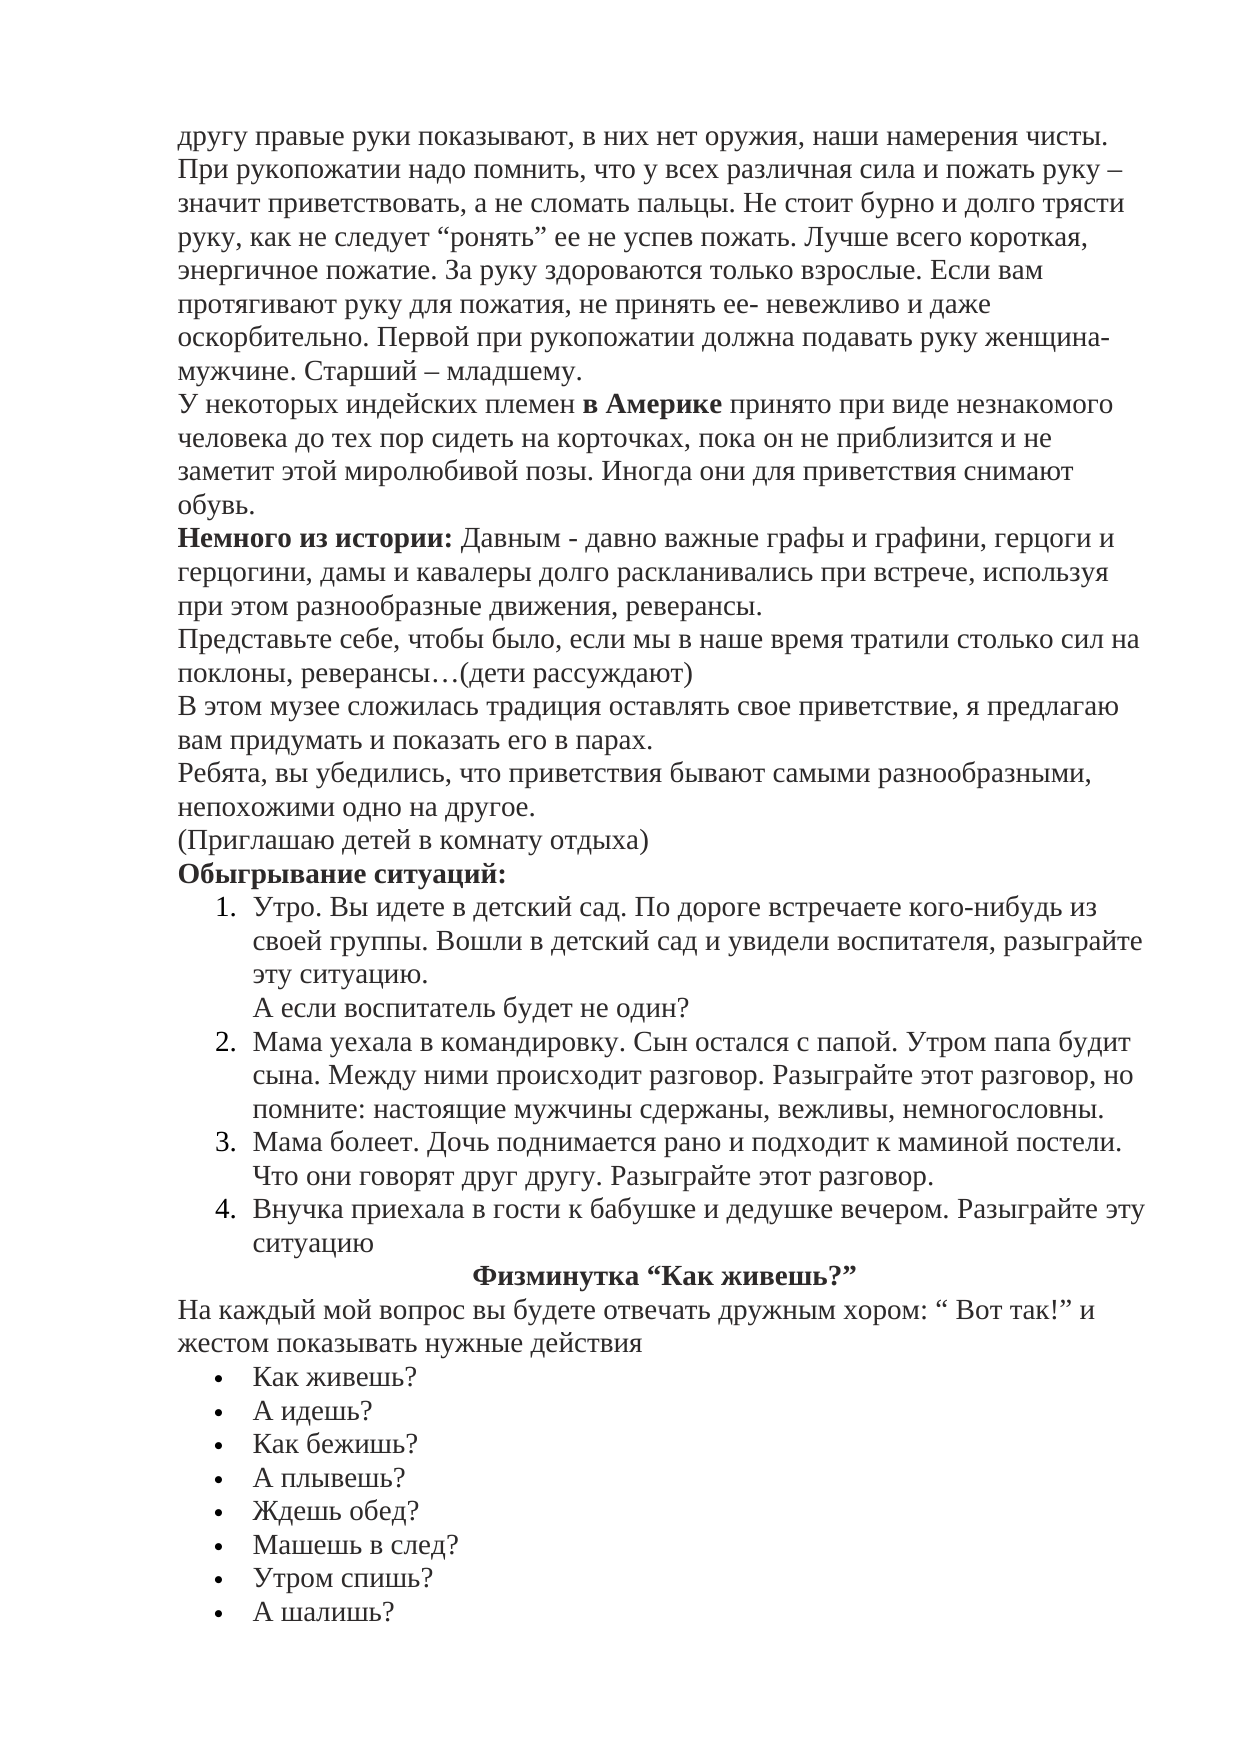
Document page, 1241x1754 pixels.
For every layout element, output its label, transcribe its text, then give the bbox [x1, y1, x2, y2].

text У некоторых индейских племен в Америке принято при виде незнакомого человека до тех пор сидеть на корточках, пока он не приблизится и не заметит этой миролюбивой позы. Иногда они для приветствия снимают обувь. [177, 386, 1152, 521]
list А шалишь? [215, 1594, 1152, 1627]
text Обыгрывание ситуаций: [177, 856, 1152, 889]
list Как бежишь? [215, 1426, 1152, 1460]
text На каждый мой вопрос вы будете отвечать дружным хором: “ Вот так!” и жестом показывать нужные действия [177, 1292, 1152, 1359]
list А плывешь? [215, 1460, 1152, 1493]
text (Приглашаю детей в комнату отдыха) [177, 822, 1152, 856]
text В этом музее сложилась традиция оставлять свое приветствие, я предлагаю вам придумать и показать его в парах. [177, 688, 1152, 755]
text А если воспитатель будет не один? [252, 990, 1152, 1024]
text Представьте себе, чтобы было, если мы в наше время тратили столько сил на поклоны, реверансы…(дети рассуждают) [177, 621, 1152, 688]
list Утро. Вы идете в детский сад. По дороге встречаете кого-нибудь из своей группы. Вошли в детский сад и увидели воспитателя, разыграйте эту ситуацию. [215, 889, 1152, 990]
list А идешь? [215, 1393, 1152, 1426]
text Ребята, вы убедились, что приветствия бывают самыми разнообразными, непохожими одно на другое. [177, 755, 1152, 822]
list Как живешь? [215, 1359, 1152, 1393]
list Мама уехала в командировку. Сын остался с папой. Утром папа будит сына. Между ними происходит разговор. Разыграйте этот разговор, но помните: настоящие мужчины сдержаны, вежливы, немногословны. [215, 1024, 1152, 1124]
list Ждешь обед? [215, 1493, 1152, 1527]
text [177, 118, 1152, 386]
list Машешь в след? [215, 1527, 1152, 1560]
text Немного из истории: Давным - давно важные графы и графини, герцоги и герцогини, дамы и кавалеры долго раскланивались при встрече, используя при этом разнообразные движения, реверансы. [177, 521, 1152, 621]
text Физминутка “Как живешь?” [177, 1258, 1152, 1292]
list Мама болеет. Дочь поднимается рано и подходит к маминой постели. Что они говорят друг другу. Разыграйте этот разговор. [215, 1124, 1152, 1191]
list Утром спишь? [215, 1560, 1152, 1594]
list Внучка приехала в гости к бабушке и дедушке вечером. Разыграйте эту ситуацию [215, 1191, 1152, 1258]
